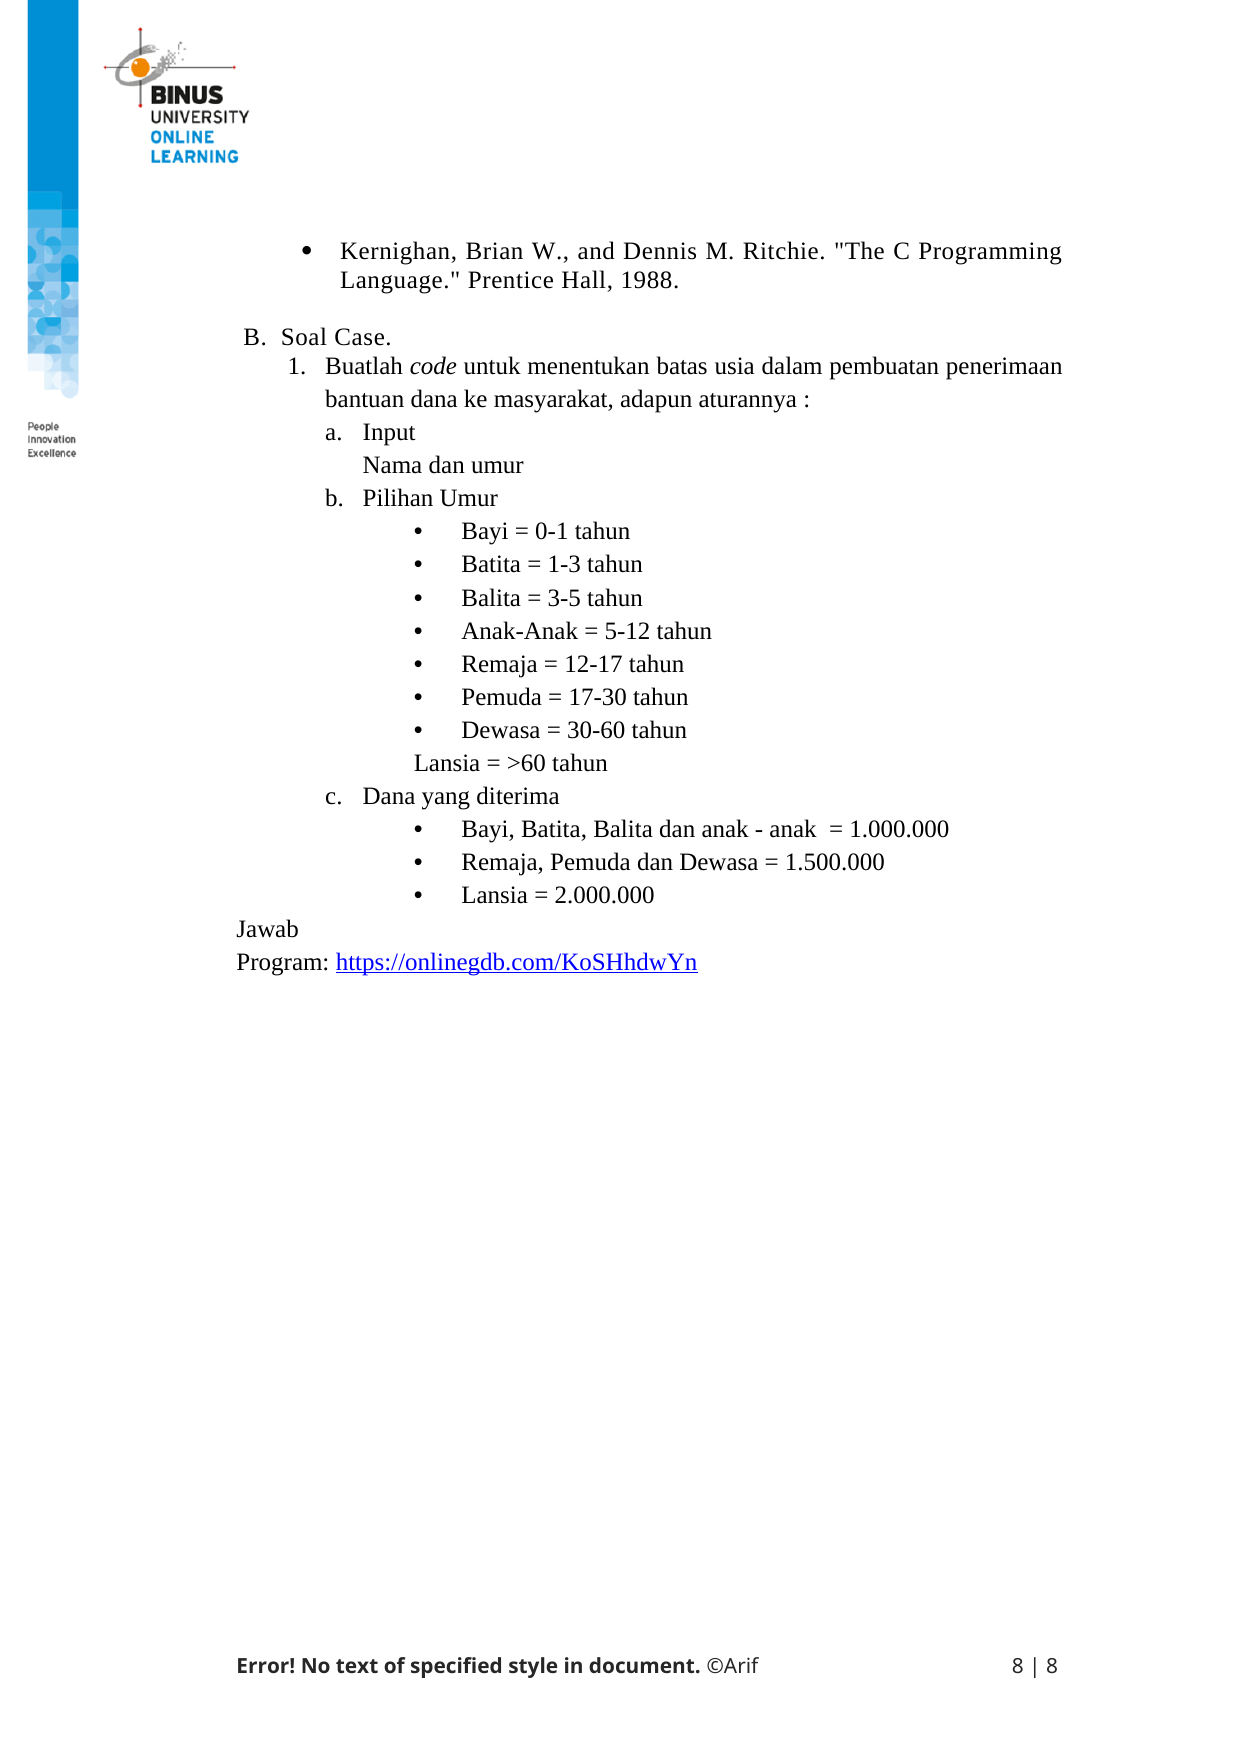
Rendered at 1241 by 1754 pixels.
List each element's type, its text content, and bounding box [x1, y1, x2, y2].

list Lansia = >60 tahun [413, 748, 1063, 777]
list Pemuda = 17-30 tahun [413, 682, 1063, 711]
list Kernighan, Brian W., and Dennis M. Ritchie. "The C Programming Language." Prentice Hall, 1988. [302, 236, 1063, 294]
list Balita = 3-5 tahun [413, 583, 1063, 611]
list Input [325, 417, 1063, 446]
list Buatlah code untuk menentukan batas usia dalam pembuatan penerimaan bantuan dana ke masyarakat, adapun aturannya : [287, 351, 1063, 413]
text Jawab [236, 914, 1063, 942]
list Batita = 1-3 tahun [413, 549, 1063, 578]
list Remaja = 12-17 tahun [413, 649, 1063, 678]
list Dewasa = 30-60 tahun [413, 715, 1063, 744]
list Anak-Anak = 5-12 tahun [413, 616, 1063, 644]
picture [1, 0, 274, 471]
list Dana yang diterima [325, 781, 1063, 810]
list Pilihan Umur [325, 483, 1063, 512]
list Bayi = 0-1 tahun [413, 516, 1063, 545]
text Program: https://onlinegdb.com/KoSHhdwYn [236, 947, 1063, 975]
list Bayi, Batita, Balita dan anak - anak = 1.000.000 [413, 814, 1063, 843]
list Nama dan umur [362, 450, 1063, 479]
list Remaja, Pemuda dan Dewasa = 1.500.000 [413, 847, 1063, 876]
list Soal Case. [243, 322, 1063, 351]
list Lansia = 2.000.000 [413, 881, 1063, 909]
